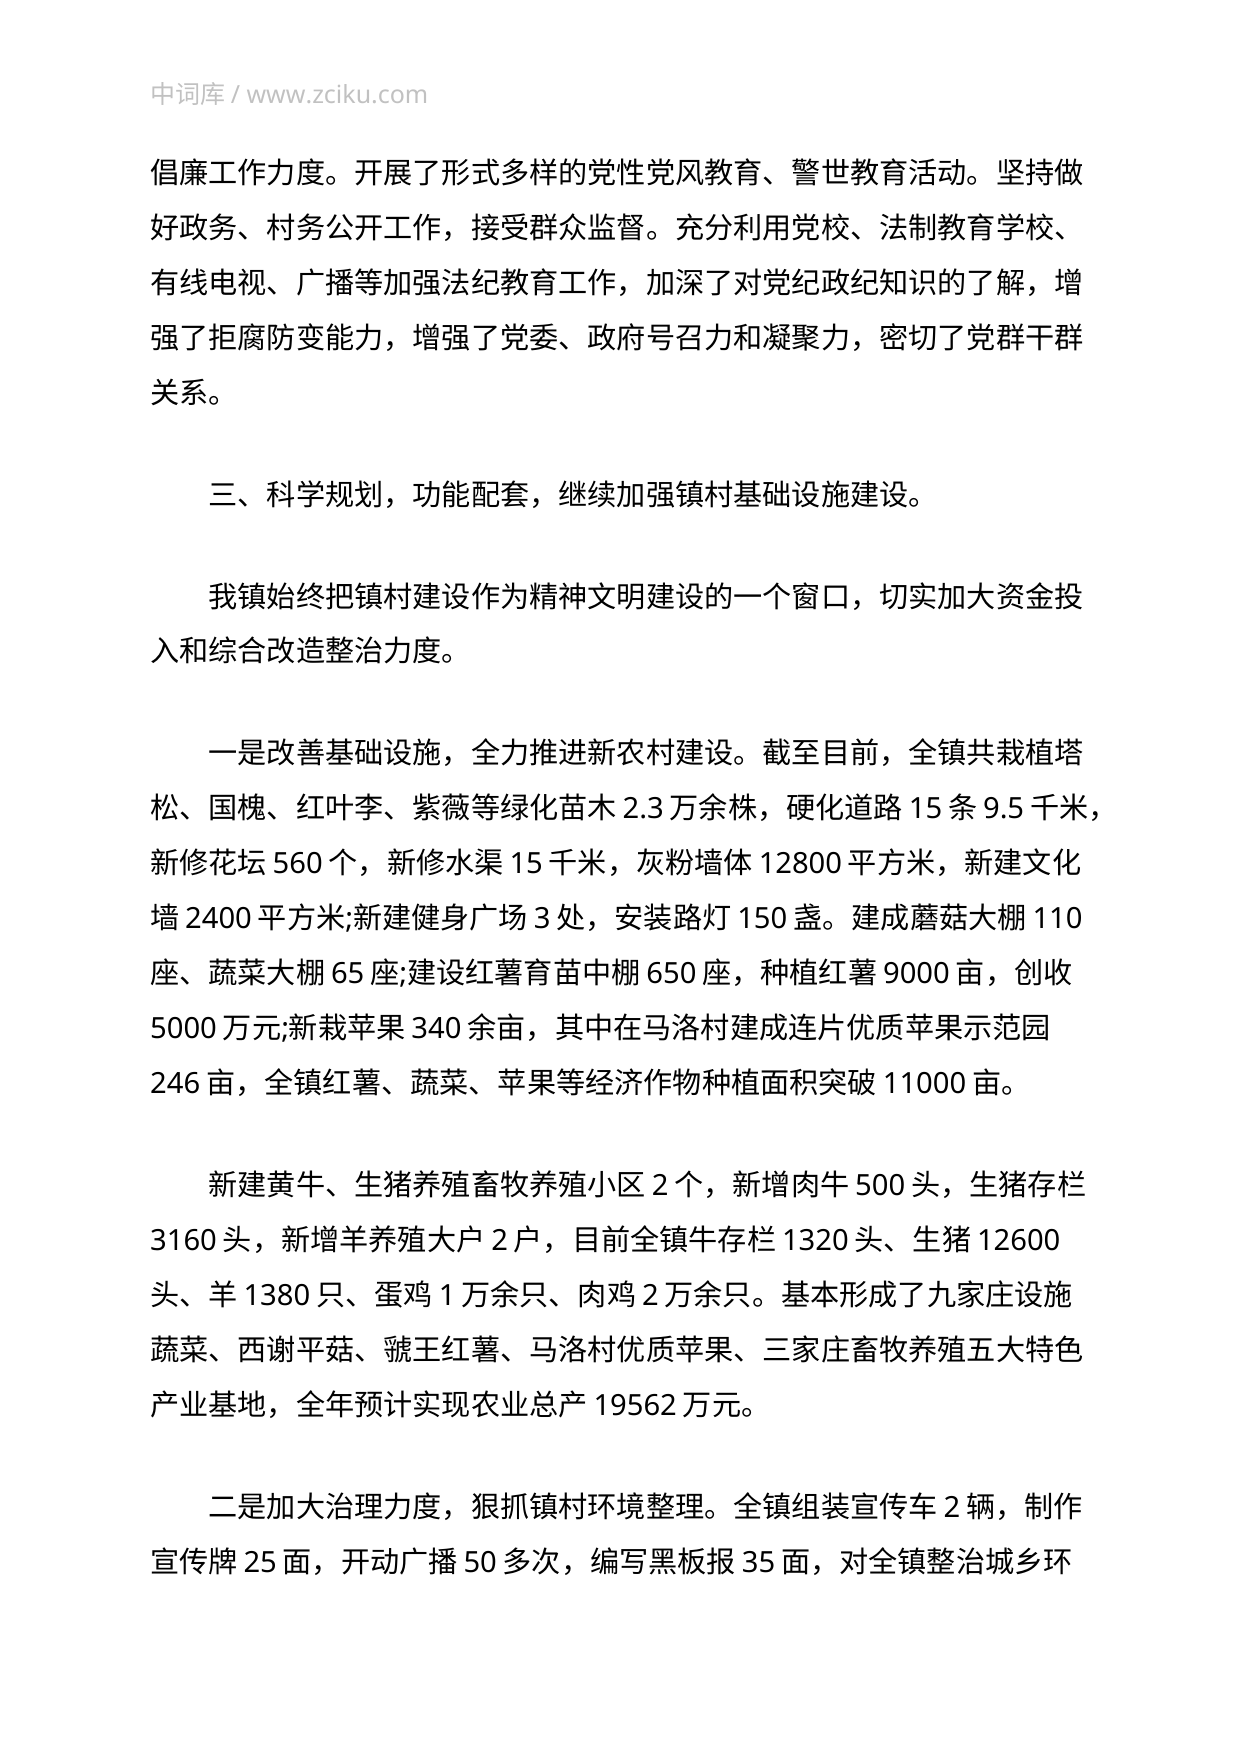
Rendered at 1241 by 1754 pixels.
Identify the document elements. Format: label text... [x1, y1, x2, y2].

text 我镇始终把镇村建设作为精神文明建设的一个窗口，切实加大资金投入和综合改造整治力度。 [150, 573, 1090, 670]
text 三、科学规划，功能配套，继续加强镇村基础设施建设。 [150, 471, 1090, 514]
text 新建黄牛、生猪养殖畜牧养殖小区2个，新增肉牛500头，生猪存栏3160头，新增羊养殖大户2户，目前全镇牛存栏1320头、生猪12600头、羊1380只、蛋鸡1万余只、肉鸡2万余只。基本形成了九家庄设施蔬菜、西谢平菇、虢王红薯、马洛村优质苹果、三家庄畜牧养殖五大特色产业基地，全年预计实现农业总产19562万元。 [150, 1162, 1090, 1424]
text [150, 150, 1090, 412]
text 一是改善基础设施，全力推进新农村建设。截至目前，全镇共栽植塔松、国槐、红叶李、紫薇等绿化苗木2.3万余株，硬化道路15条9.5千米，新修花坛560个，新修水渠15千米，灰粉墙体12800平方米，新建文化墙2400平方米;新建健身广场3处，安装路灯150盏。建成蘑菇大棚110座、蔬菜大棚65座;建设红薯育苗中棚650座，种植红薯9000亩，创收5000万元;新栽苹果340余亩，其中在马洛村建成连片优质苹果示范园246亩，全镇红薯、蔬菜、苹果等经济作物种植面积突破11000亩。 [150, 730, 1090, 1102]
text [150, 1483, 1090, 1581]
